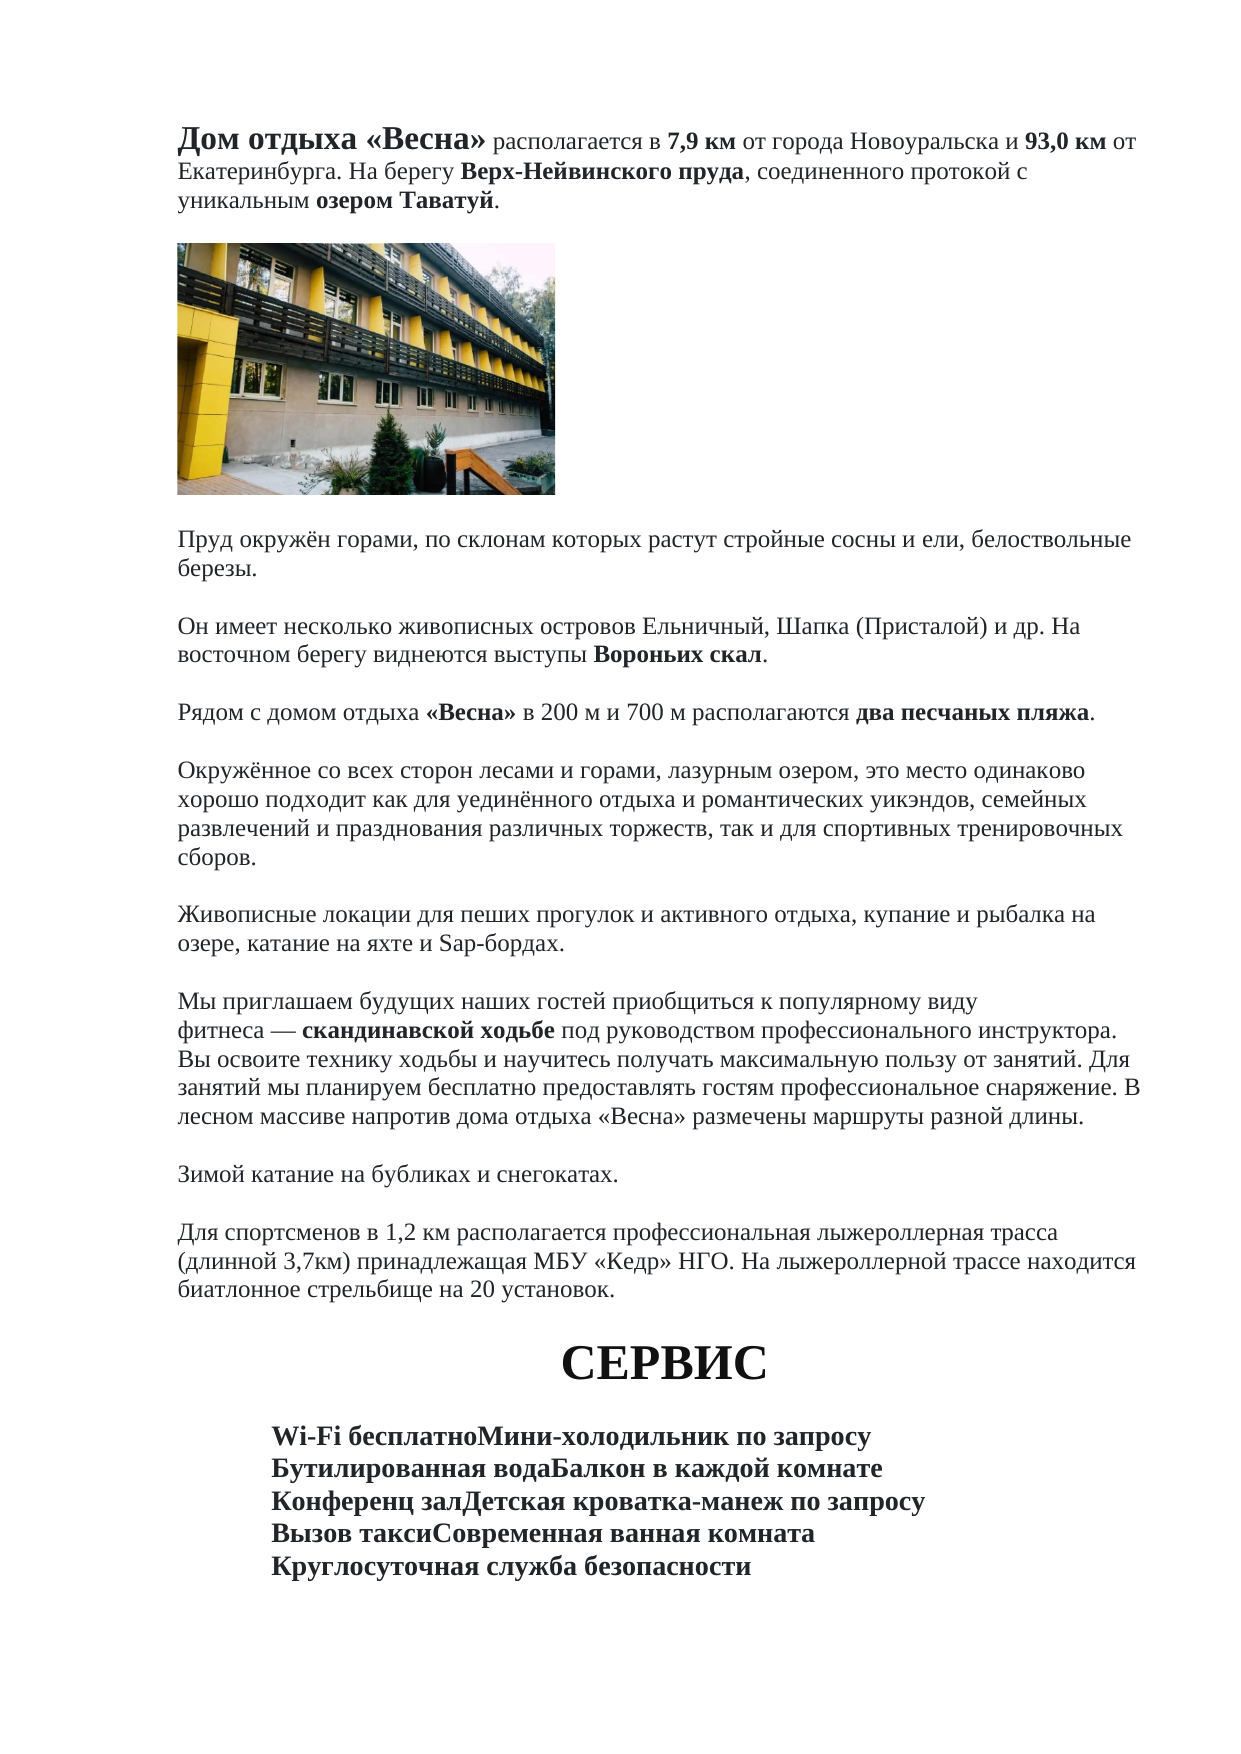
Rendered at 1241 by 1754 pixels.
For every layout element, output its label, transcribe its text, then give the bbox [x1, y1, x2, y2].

text Зимой катание на бубликах и снегокатах. [177, 1159, 1152, 1188]
text СЕРВИС [177, 1332, 1152, 1390]
text Для спортсменов в 1,2 км располагается профессиональная лыжероллерная трасса (длинной 3,7км) принадлежащая МБУ «Кедр» НГО. На лыжероллерной трассе находится биатлонное стрельбище на 20 установок. [177, 1217, 1152, 1303]
text Он имеет несколько живописных островов Ельничный, Шапка (Присталой) и др. На восточном берегу виднеются выступы Вороньих скал. [177, 611, 1152, 668]
text Рядом с домом отдыха «Весна» в 200 м и 700 м располагаются два песчаных пляжа. [177, 697, 1152, 726]
text Wi-Fi бесплатноМини-холодильник по запросу [271, 1419, 1152, 1451]
text Живописные локации для пеших прогулок и активного отдыха, купание и рыбалка на озере, катание на яхте и Sap-бордах. [177, 899, 1152, 957]
text Окружённое со всех сторон лесами и горами, лазурным озером, это место одинаково хорошо подходит как для уединённого отдыха и романтических уикэндов, семейных развлечений и празднования различных торжеств, так и для спортивных тренировочных сборов. [177, 755, 1152, 870]
text Бутилированная водаБалкон в каждой комнате [271, 1451, 1152, 1484]
text Вызов таксиСовременная ванная комната [271, 1516, 1152, 1549]
text Мы приглашаем будущих наших гостей приобщиться к популярному виду фитнеса — скандинавской ходьбе под руководством профессионального инструктора. Вы освоите технику ходьбы и научитесь получать максимальную пользу от занятий. Для занятий мы планируем бесплатно предоставлять гостям профессиональное снаряжение. В лесном массиве напротив дома отдыха «Весна» размечены маршруты разной длины. [177, 986, 1152, 1130]
picture [177, 243, 556, 495]
text Круглосуточная служба безопасности [271, 1549, 1152, 1581]
text Пруд окружён горами, по склонам которых растут стройные сосны и ели, белоствольные березы. [177, 524, 1152, 582]
text Дом отдыха «Весна» располагается в 7,9 км от города Новоуральска и 93,0 км от Екатеринбурга. На берегу Верх-Нейвинского пруда, соединенного протокой с уникальным озером Таватуй. [177, 118, 1152, 214]
text Конференц залДетская кроватка-манеж по запросу [271, 1484, 1152, 1516]
